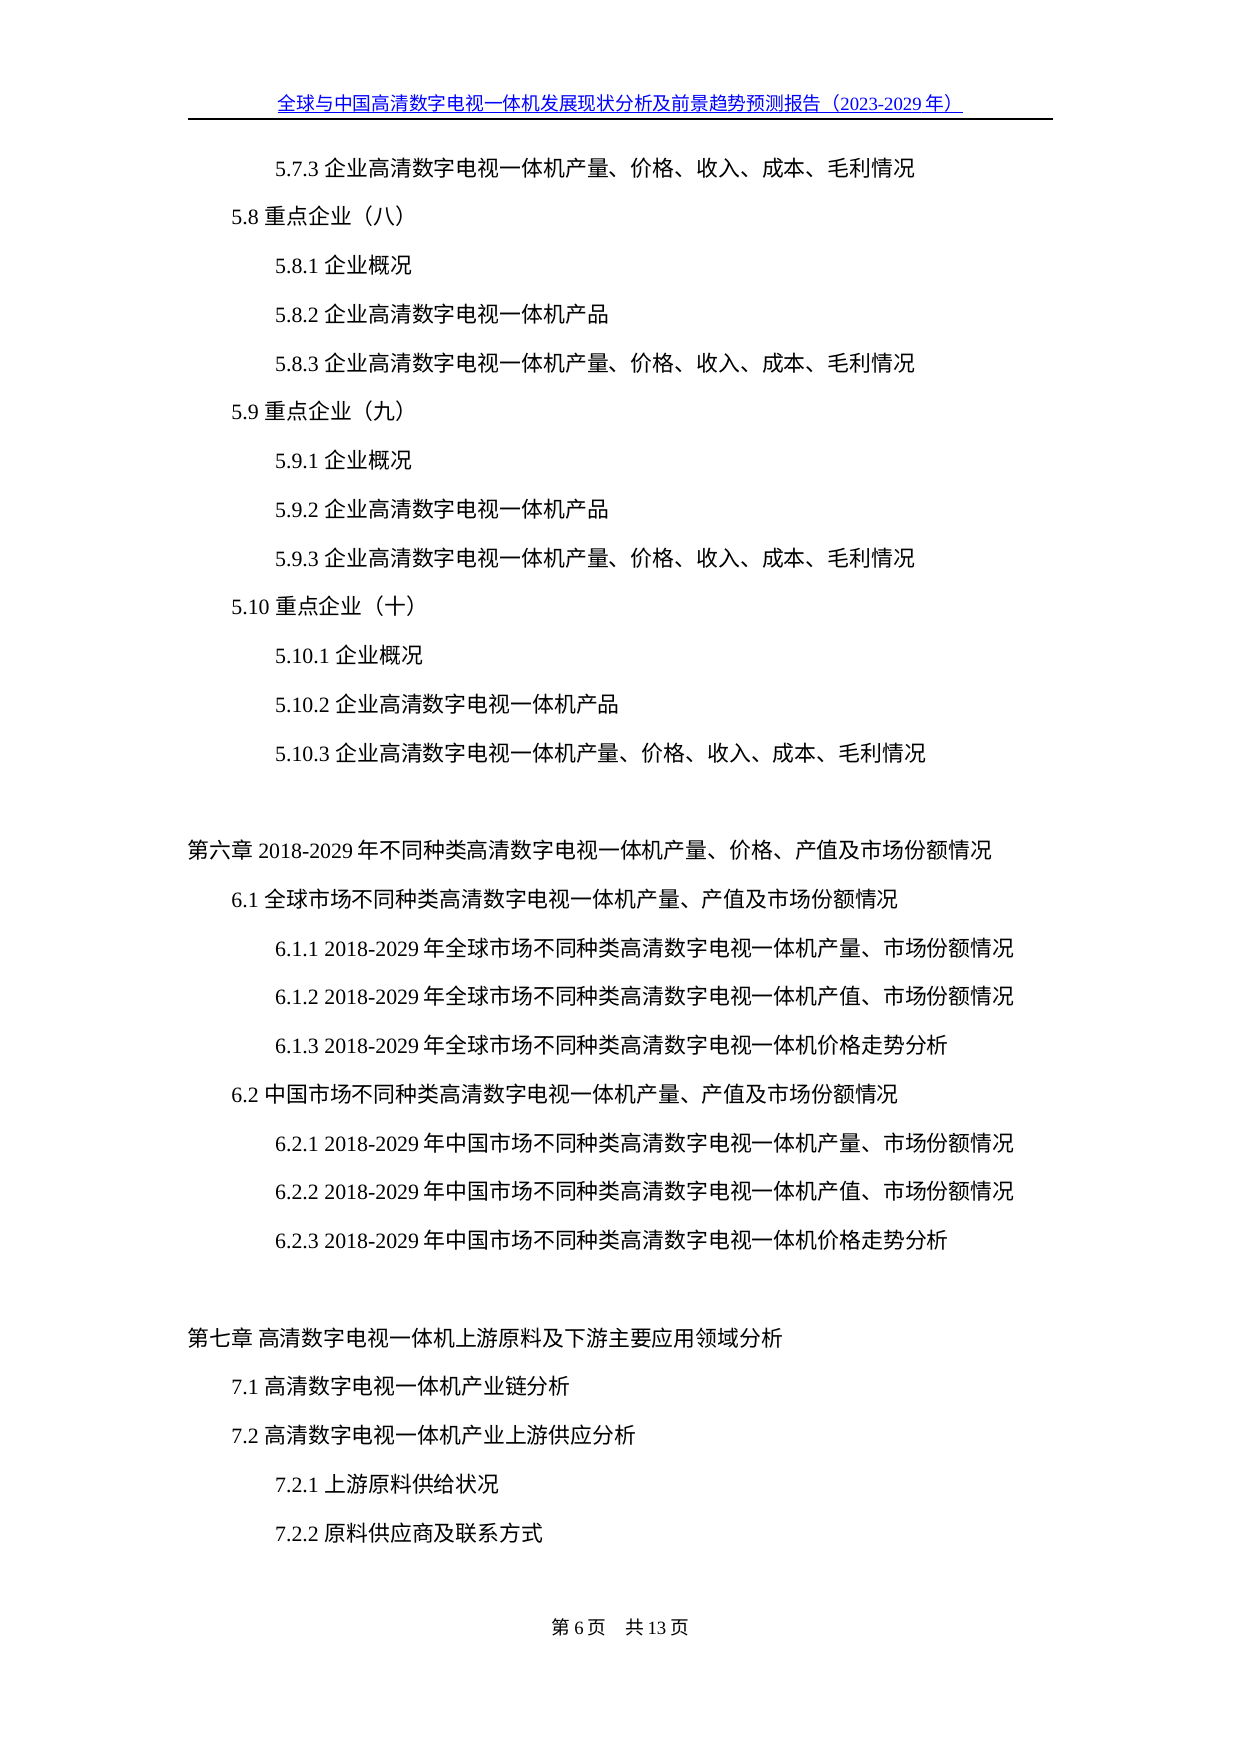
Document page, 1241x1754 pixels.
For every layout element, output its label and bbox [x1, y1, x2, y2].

text [187, 150, 1053, 1548]
